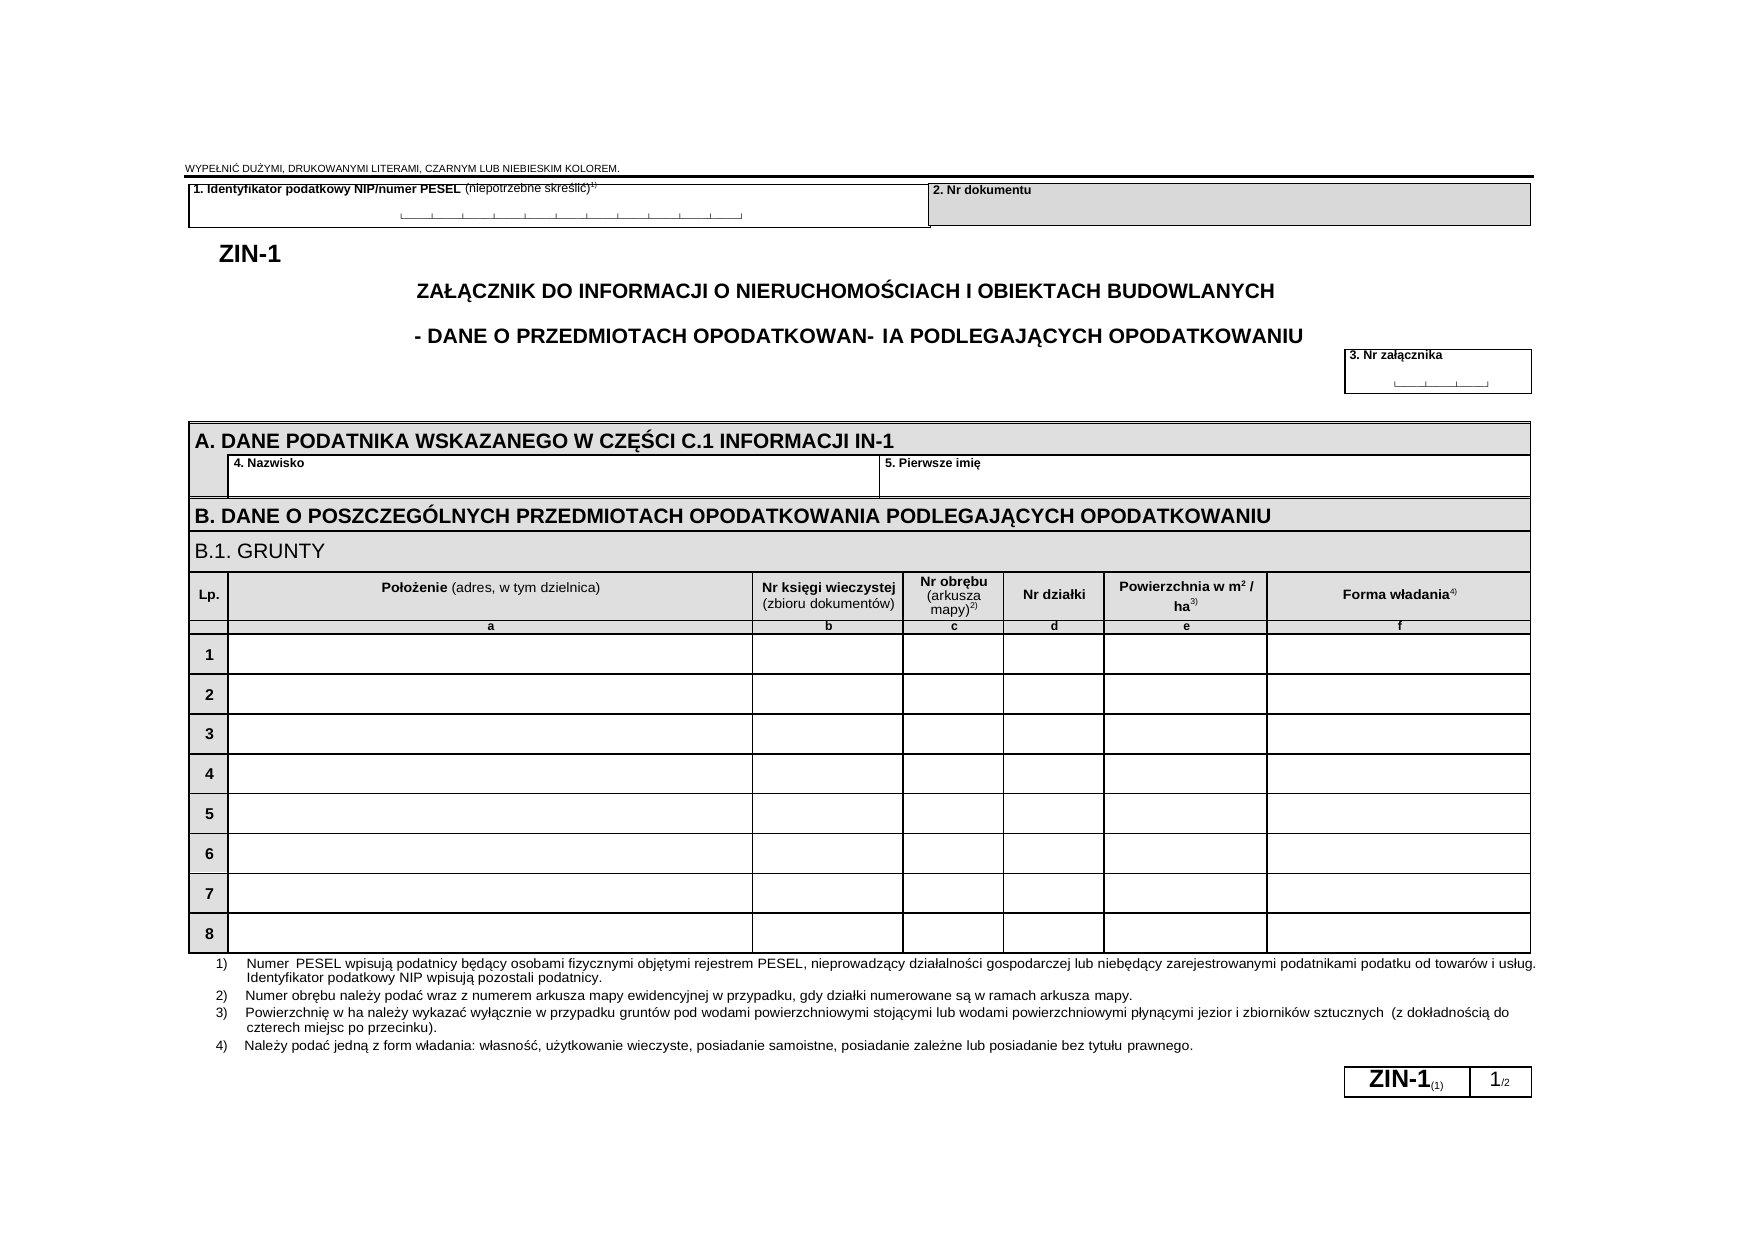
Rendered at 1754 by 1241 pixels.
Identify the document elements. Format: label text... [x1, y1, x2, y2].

table_cell [1268, 715, 1530, 753]
table_cell 4 [190, 755, 227, 793]
table_cell [229, 874, 752, 912]
table_cell [904, 914, 1003, 952]
table_cell [1105, 874, 1266, 912]
table_cell [229, 834, 752, 872]
list Powierzchnię w ha należy wykazać wyłącznie w przypadku gruntów pod wodami powierzchniowymi stojącymi lub wodami powierzchniowymi płynącymi jezior i zbiorników sztucznych (z dokładnością do [216, 1005, 1612, 1020]
table_cell [190, 454, 227, 496]
table_cell [904, 715, 1003, 753]
table_cell 1 [190, 635, 227, 673]
table_cell [1004, 675, 1103, 713]
table_cell [1004, 715, 1103, 753]
table_cell [229, 755, 752, 793]
table_header A. DANE PODATNIKA WSKAZANEGO W CZĘŚCI C.1 INFORMACJI IN-1 [190, 424, 1530, 454]
table_cell [1268, 675, 1530, 713]
table_cell [1105, 755, 1266, 793]
text - DANE O PRZEDMIOTACH OPODATKOWAN- IA PODLEGAJĄCYCH OPODATKOWANIU [414, 324, 1612, 348]
subtitle ZIN-1 [218, 239, 285, 268]
table_cell 5 [190, 794, 227, 833]
table_cell B.1. GRUNTY [190, 532, 1530, 571]
table_cell 2 [190, 675, 227, 713]
table_cell Powierzchnia w m2 / ha3) [1105, 573, 1266, 620]
list Numer PESEL wpisują podatnicy będący osobami fizycznymi objętymi rejestrem PESEL, nieprowadzący działalności gospodarczej lub niebędący zarejestrowanymi podatnikami podatku od towarów i usług. Identyfikator podatkowy NIP wpisują pozostali podatnicy. [216, 957, 1539, 985]
table_cell [190, 621, 227, 633]
table_cell [1268, 874, 1530, 912]
table_cell [753, 874, 902, 912]
table_cell [1268, 914, 1530, 952]
table_cell [904, 794, 1003, 833]
table_cell 5. Pierwsze imię [880, 456, 1530, 496]
table_cell 3 [190, 715, 227, 753]
table_cell [753, 914, 902, 952]
table_cell [229, 794, 752, 833]
table_cell [1105, 635, 1266, 673]
table_cell [1268, 834, 1530, 872]
table_cell [229, 715, 752, 753]
table_cell [1268, 755, 1530, 793]
table_cell [1004, 755, 1103, 793]
table_cell Nr działki [1004, 573, 1103, 620]
table_cell [904, 874, 1003, 912]
subtitle ZAŁĄCZNIK DO INFORMACJI O NIERUCHOMOŚCIACH I OBIEKTACH BUDOWLANYCH [416, 279, 1612, 303]
table_cell [904, 755, 1003, 793]
table_cell [904, 834, 1003, 872]
table_cell [1004, 914, 1103, 952]
table_cell [1268, 794, 1530, 833]
table_cell [1268, 635, 1530, 673]
table_cell [753, 794, 902, 833]
table_cell 7 [190, 874, 227, 912]
table_cell [753, 834, 902, 872]
table_cell [1004, 874, 1103, 912]
table_cell [1105, 675, 1266, 713]
table_cell 6 [190, 834, 227, 872]
table_cell [1004, 834, 1103, 872]
table_cell [753, 675, 902, 713]
table_cell [904, 635, 1003, 673]
table_cell [229, 914, 752, 952]
table_cell Lp. [190, 573, 227, 620]
list Numer obrębu należy podać wraz z numerem arkusza mapy ewidencyjnej w przypadku, gdy działki numerowane są w ramach arkusza mapy. [216, 988, 1612, 1003]
table_cell Położenie (adres, w tym dzielnica) [229, 573, 752, 620]
table_cell [1105, 794, 1266, 833]
text czterech miejsc po przecinku). [246, 1020, 1612, 1035]
table_cell [753, 635, 902, 673]
table_cell Nr obrębu (arkusza mapy)2) [904, 573, 1003, 620]
table_cell [229, 675, 752, 713]
table_cell [1105, 715, 1266, 753]
table_cell [229, 635, 752, 673]
table_cell [1105, 914, 1266, 952]
table_cell [1105, 834, 1266, 872]
table_cell 8 [190, 914, 227, 952]
table_cell B. DANE O POSZCZEGÓLNYCH PRZEDMIOTACH OPODATKOWANIA PODLEGAJĄCYCH OPODATKOWANIU [190, 499, 1530, 530]
table_cell Nr księgi wieczystej (zbioru dokumentów) [753, 573, 902, 620]
table_cell [904, 675, 1003, 713]
list Należy podać jedną z form władania: własność, użytkowanie wieczyste, posiadanie samoistne, posiadanie zależne lub posiadanie bez tytułu prawnego. [216, 1037, 1612, 1053]
table_cell [1004, 794, 1103, 833]
table_cell 4. Nazwisko [229, 456, 879, 496]
table_cell [1004, 635, 1103, 673]
table_cell [753, 715, 902, 753]
table_cell [753, 755, 902, 793]
table_cell Forma władania4) [1268, 573, 1530, 620]
